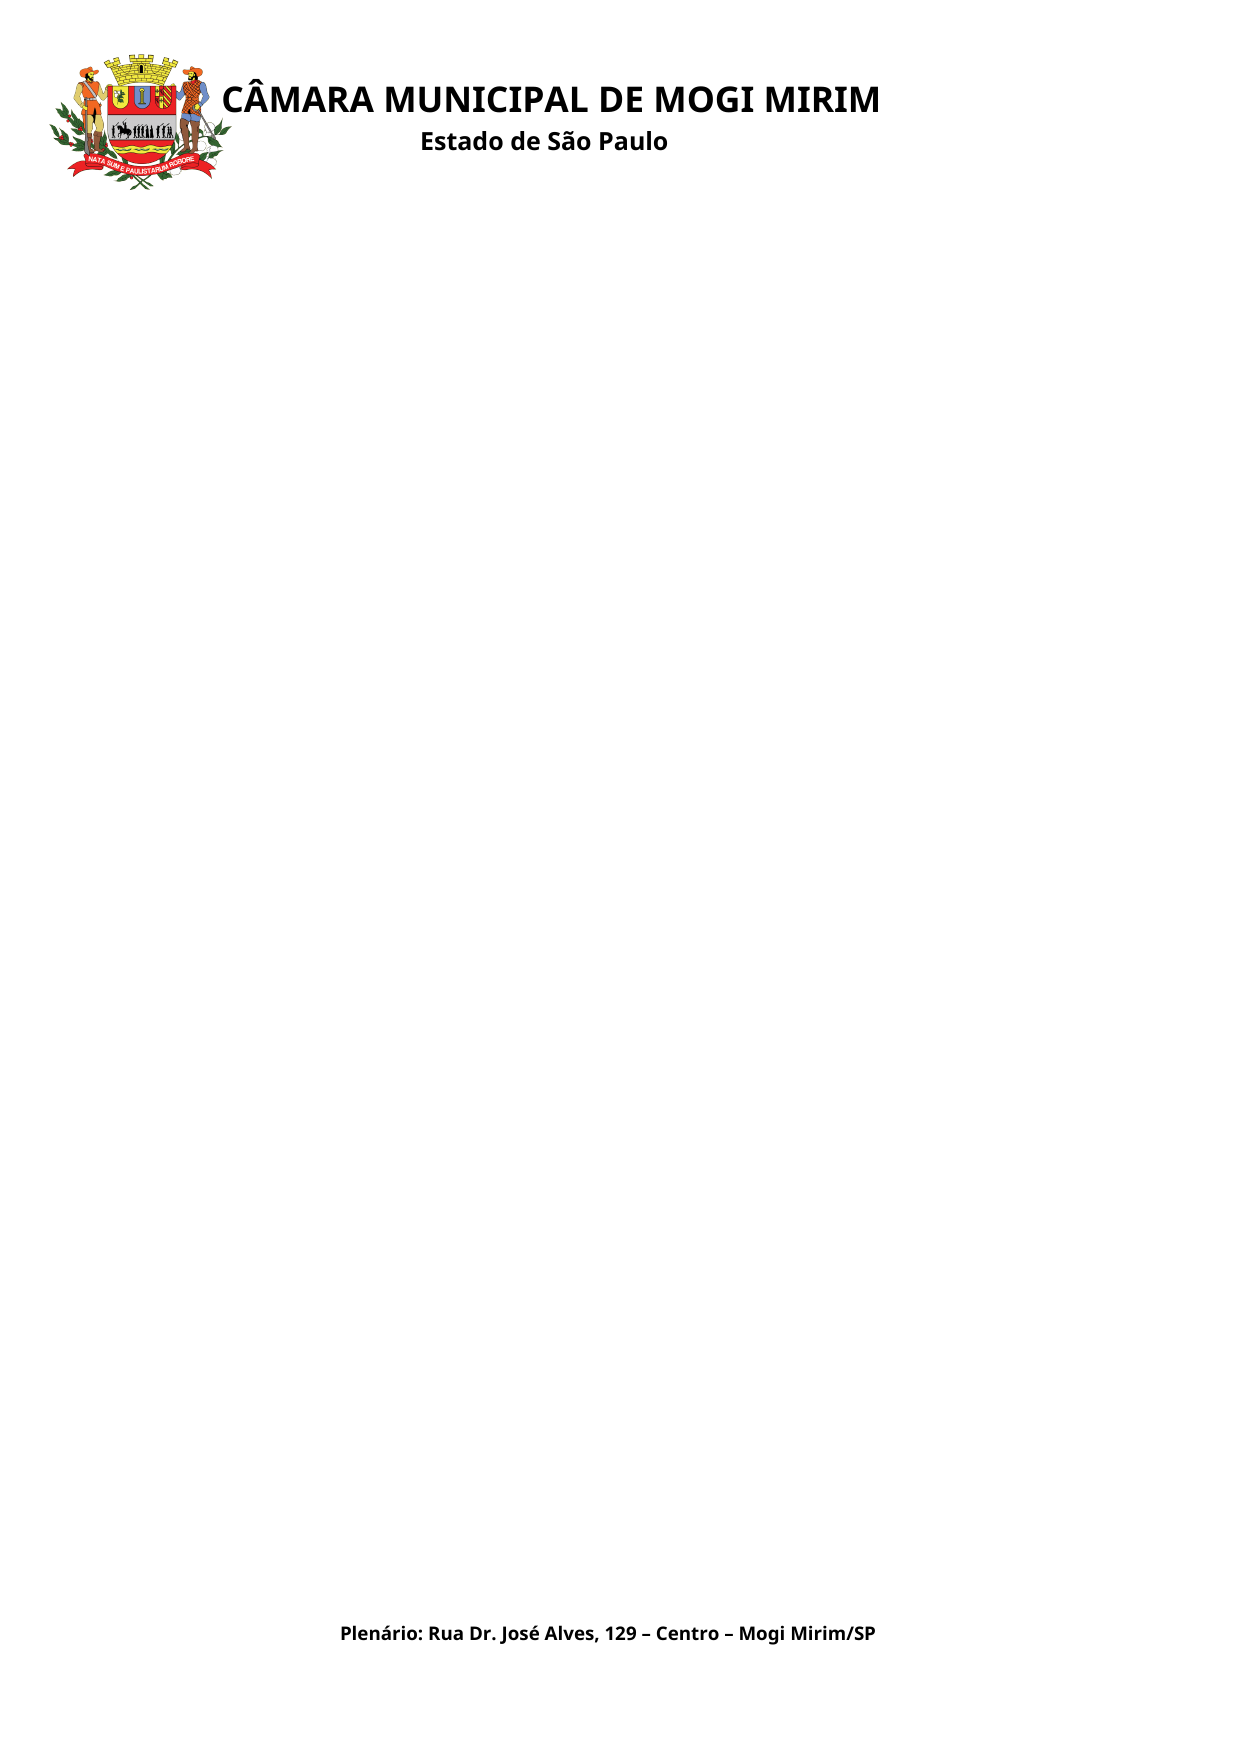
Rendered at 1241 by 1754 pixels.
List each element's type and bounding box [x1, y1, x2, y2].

picture [26, 42, 253, 202]
